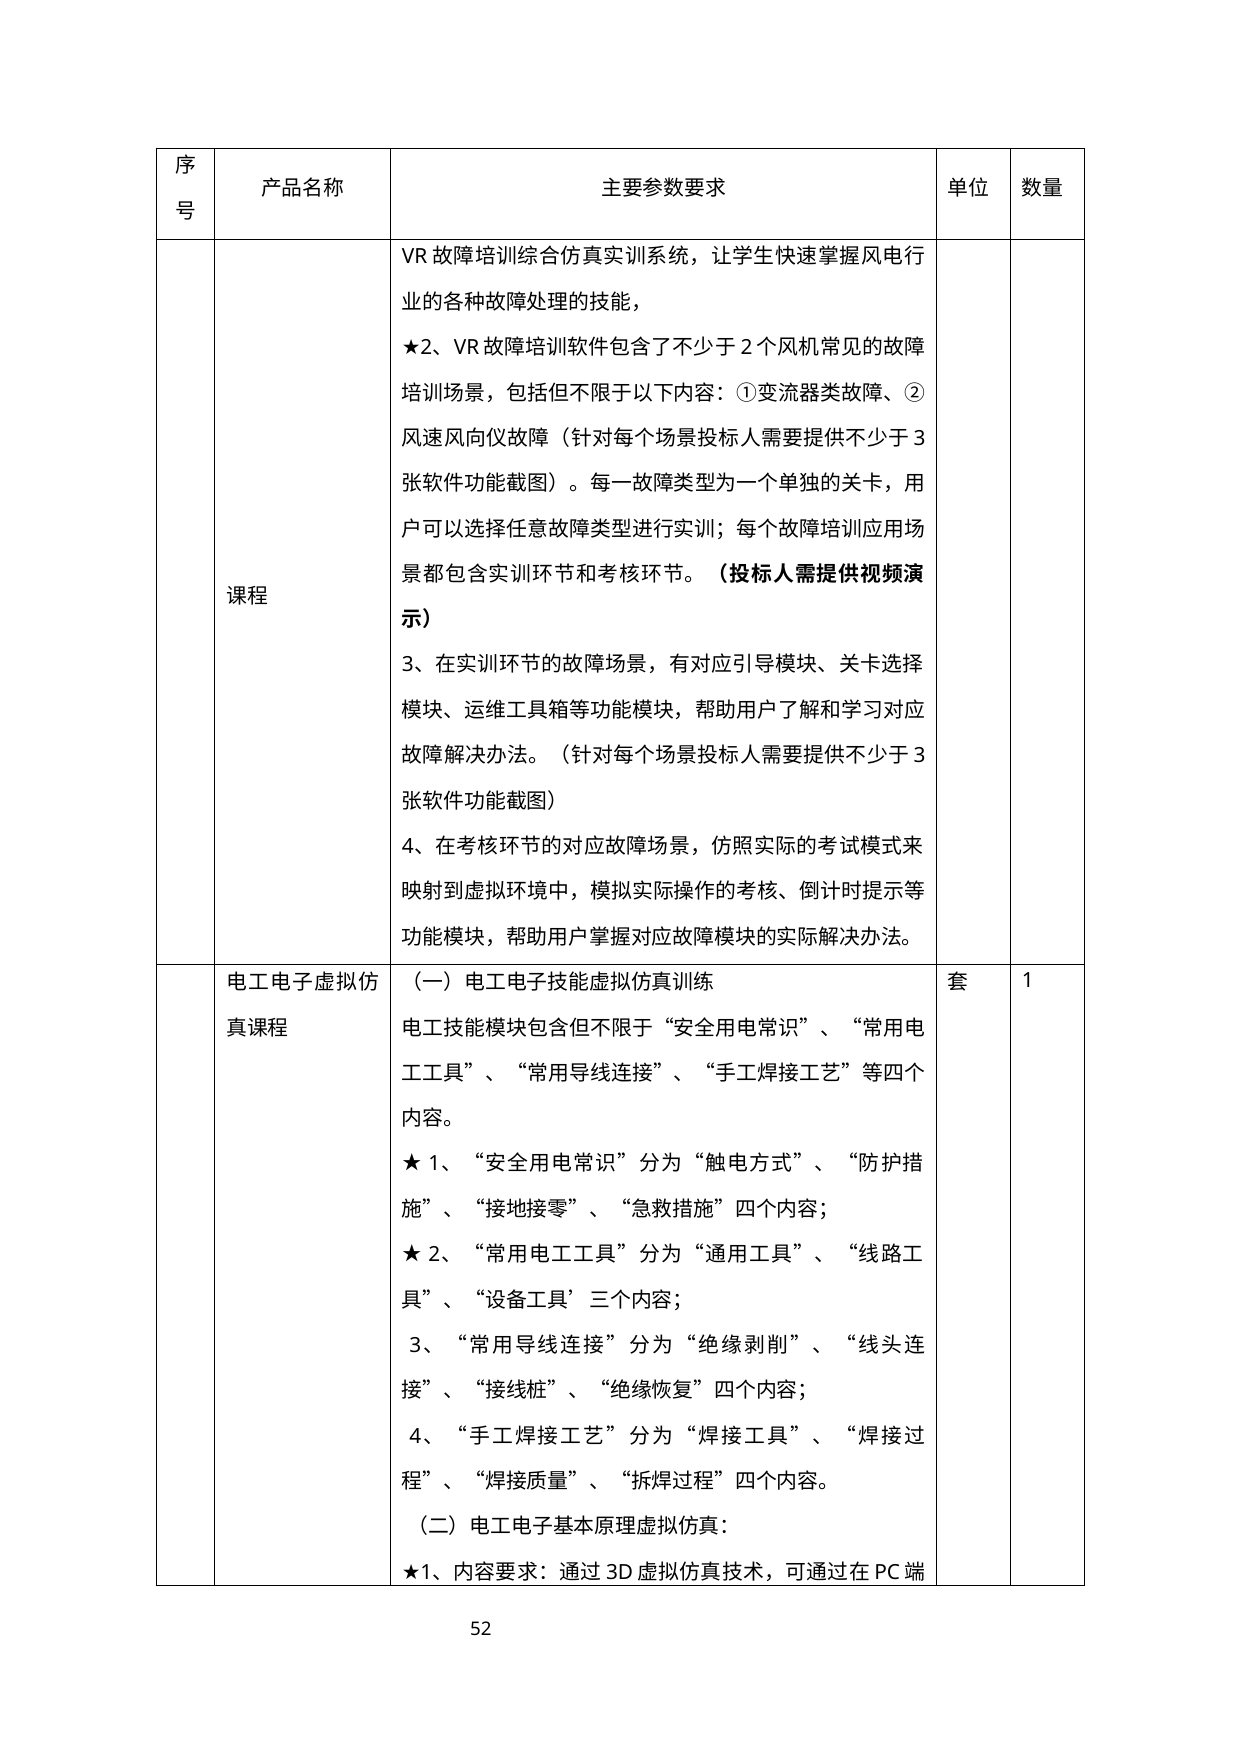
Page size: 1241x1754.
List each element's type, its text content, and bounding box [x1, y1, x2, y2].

table_cell 1 [1011, 965, 1084, 1585]
table_cell 电工电子虚拟仿真课程 [215, 965, 390, 1585]
table_header 单位 [937, 149, 1010, 238]
table_cell [157, 240, 214, 964]
table_header 主要参数要求 [391, 149, 936, 238]
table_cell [391, 965, 936, 1585]
table_cell 新能源仿真实训课程 [215, 240, 390, 964]
table_cell [157, 965, 214, 1585]
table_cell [391, 240, 936, 964]
table_cell 套 [937, 965, 1010, 1585]
table_header 序号 [157, 149, 214, 238]
table_cell 套 [1011, 240, 1084, 964]
table_header 数量 [1011, 149, 1084, 238]
table_cell 2 [937, 240, 1010, 964]
table_header 产品名称 [215, 149, 390, 238]
